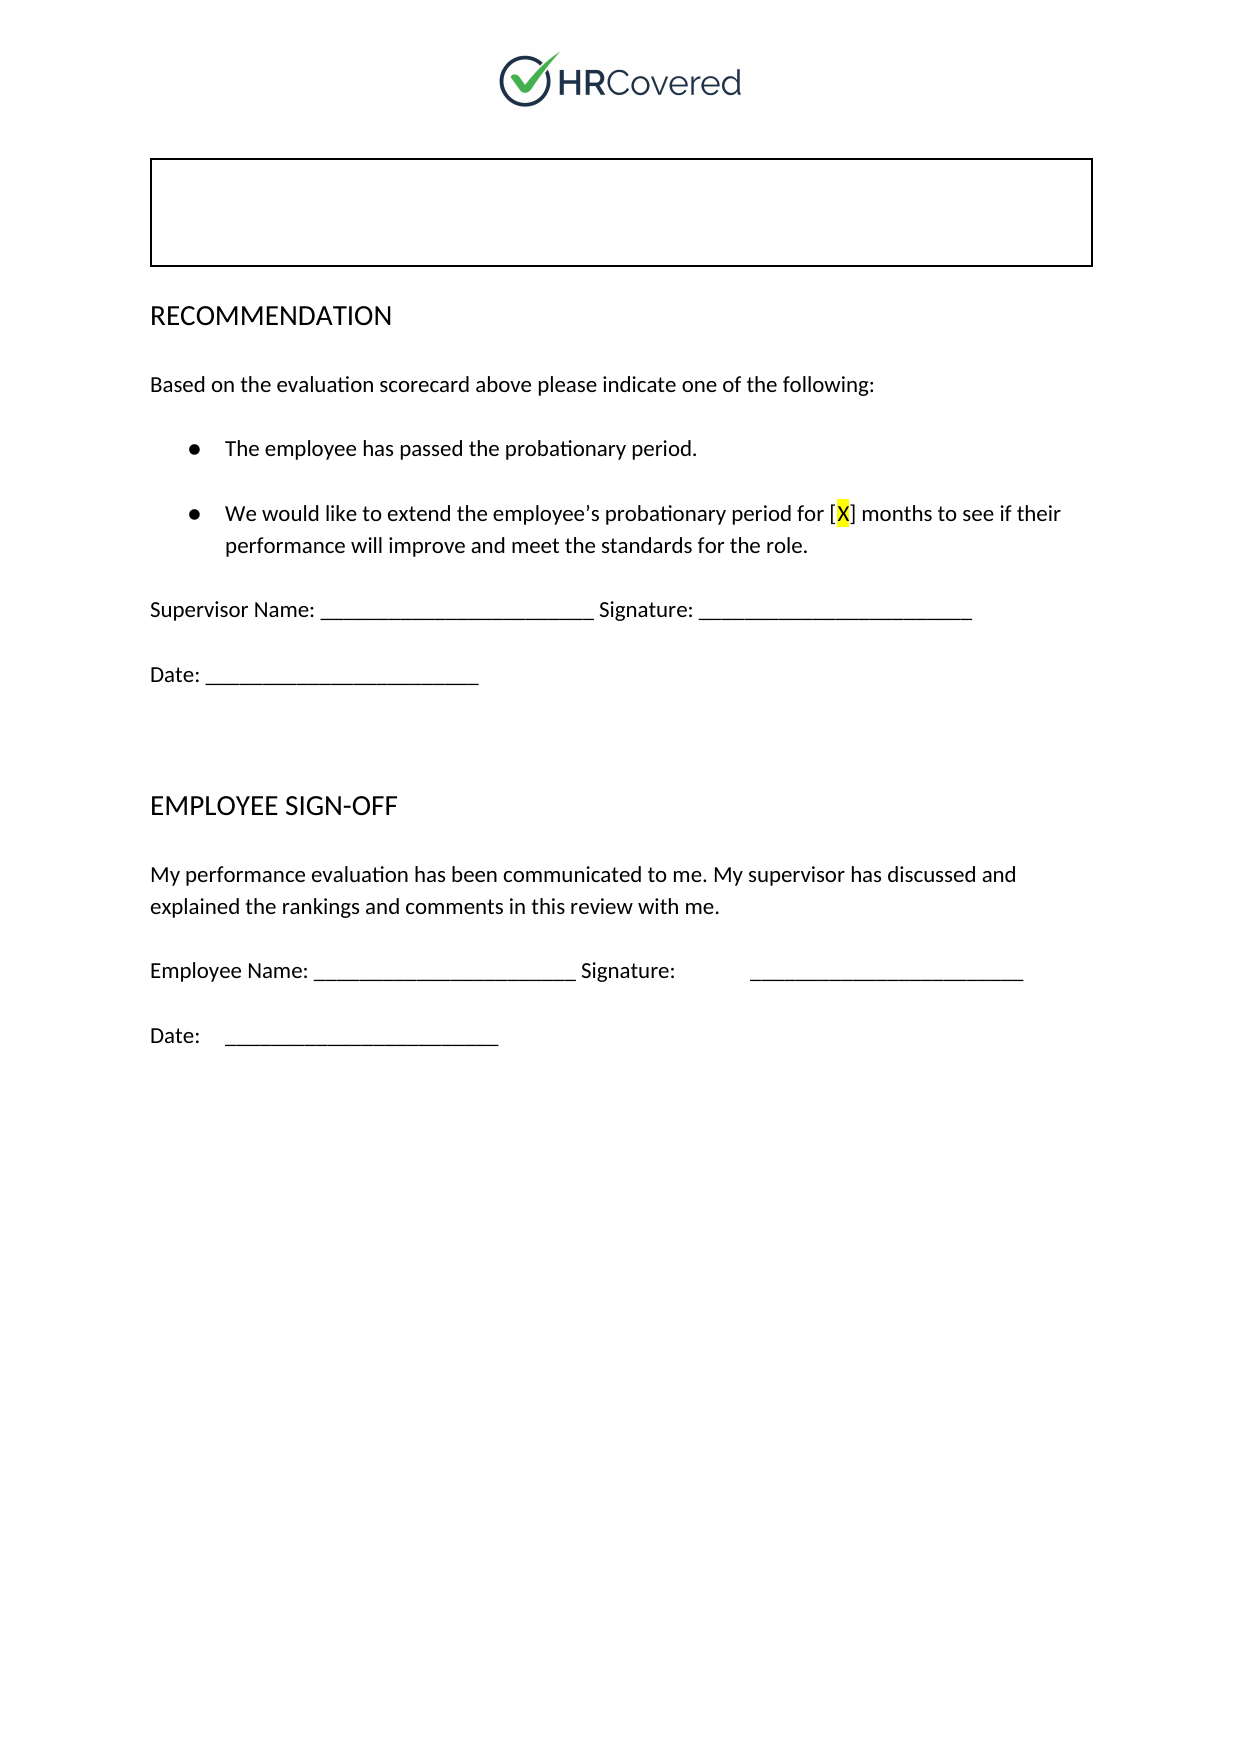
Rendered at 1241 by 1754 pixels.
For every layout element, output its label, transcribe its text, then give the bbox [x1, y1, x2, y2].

text Date: ________________________ [150, 660, 1090, 688]
list We would like to extend the employee’s probationary period for [X] months to see if their performance will improve and meet the standards for the role. [187, 499, 1090, 559]
text EMPLOYEE SIGN-OFF [150, 787, 1090, 822]
text Supervisor Name: ________________________ Signature: ________________________ [150, 596, 1090, 623]
text Employee Name: _______________________ Signature: ________________________ [150, 956, 1090, 984]
table_header [152, 160, 1091, 265]
text Based on the evaluation scorecard above please indicate one of the following: [150, 370, 1090, 398]
text Date: ________________________ [150, 1021, 1090, 1049]
text My performance evaluation has been communicated to me. My supervisor has discussed and explained the rankings and comments in this review with me. [150, 860, 1090, 920]
picture [473, 36, 767, 122]
text RECOMMENDATION [150, 297, 1090, 333]
list The employee has passed the probationary period. [187, 434, 1090, 463]
